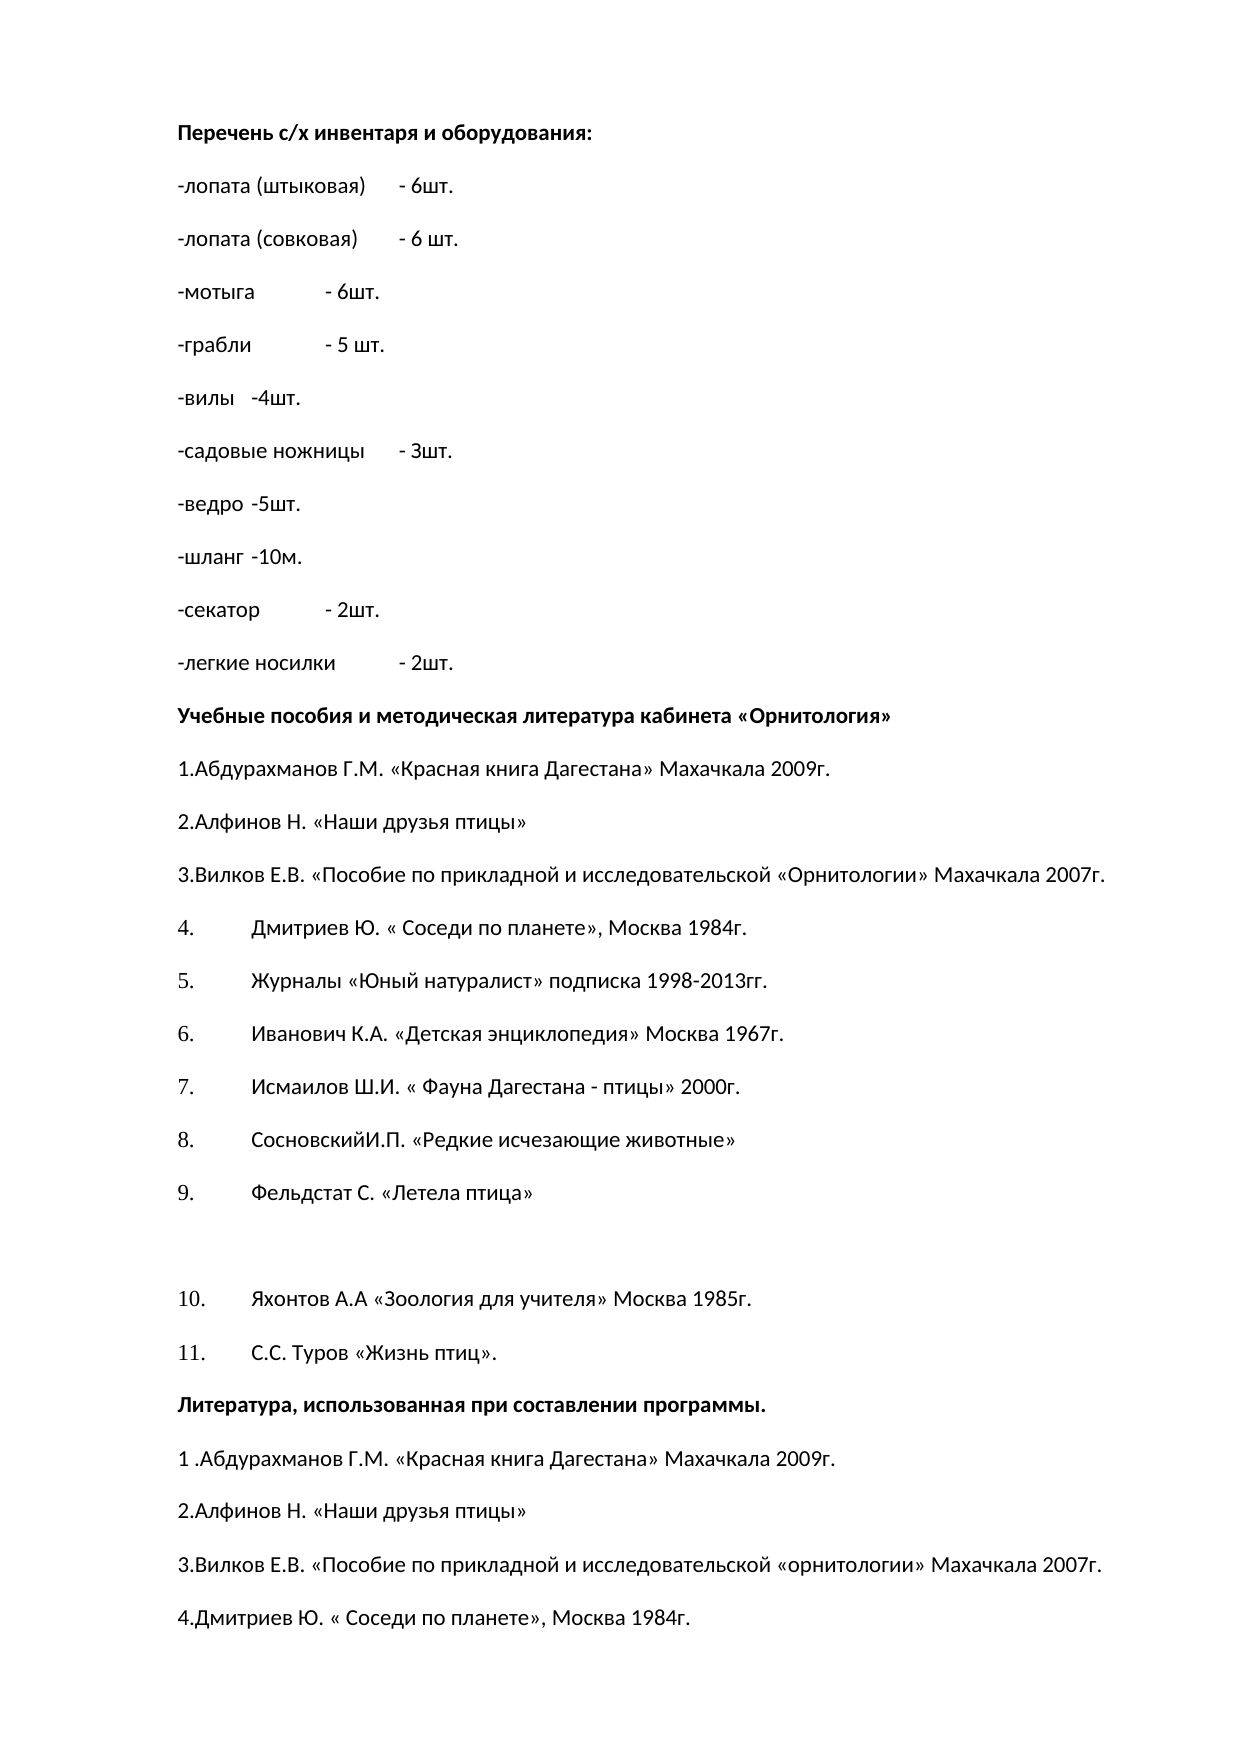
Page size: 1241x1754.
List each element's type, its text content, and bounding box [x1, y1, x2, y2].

text -ведро -5шт. [177, 489, 1152, 517]
text 2.Алфинов Н. «Наши друзья птицы» [177, 1497, 1152, 1525]
text Литература, использованная при составлении программы. [177, 1391, 1152, 1419]
text -шланг -10м. [177, 542, 1152, 570]
text -грабли - 5 шт. [177, 330, 1152, 358]
list СосновскийИ.П. «Редкие исчезающие животные» [177, 1126, 1152, 1153]
text Перечень с/х инвентаря и оборудования: [177, 118, 1152, 146]
text 3.Вилков Е.В. «Пособие по прикладной и исследовательской «Орнитологии» Махачкала 2007г. [177, 860, 1152, 888]
list Дмитриев Ю. « Соседи по планете», Москва 1984г. [177, 913, 1152, 941]
text -мотыга - 6шт. [177, 277, 1152, 305]
text -секатор - 2шт. [177, 595, 1152, 623]
list Журналы «Юный натуралист» подписка 1998-2013гг. [177, 966, 1152, 994]
list Исмаилов Ш.И. « Фауна Дагестана - птицы» 2000г. [177, 1072, 1152, 1101]
text 3.Вилков Е.В. «Пособие по прикладной и исследовательской «орнитологии» Махачкала 2007г. [177, 1550, 1152, 1578]
text 4.Дмитриев Ю. « Соседи по планете», Москва 1984г. [177, 1603, 1152, 1631]
text 1.Абдурахманов Г.М. «Красная книга Дагестана» Махачкала 2009г. [177, 754, 1152, 782]
text -лопата (штыковая) - 6шт. [177, 171, 1152, 199]
text -легкие носилки - 2шт. [177, 648, 1152, 676]
text 1 .Абдурахманов Г.М. «Красная книга Дагестана» Махачкала 2009г. [177, 1444, 1152, 1472]
list С.С. Туров «Жизнь птиц». [177, 1338, 1152, 1366]
list Яхонтов А.А «Зоология для учителя» Москва 1985г. [177, 1284, 1152, 1313]
text -лопата (совковая) - 6 шт. [177, 224, 1152, 252]
text -садовые ножницы - Зшт. [177, 436, 1152, 464]
list Фельдстат С. «Летела птица» [177, 1178, 1152, 1207]
text Учебные пособия и методическая литература кабинета «Орнитология» [177, 701, 1152, 729]
text 2.Алфинов Н. «Наши друзья птицы» [177, 807, 1152, 835]
text -вилы -4шт. [177, 383, 1152, 411]
list Иванович К.А. «Детская энциклопедия» Москва 1967г. [177, 1019, 1152, 1047]
